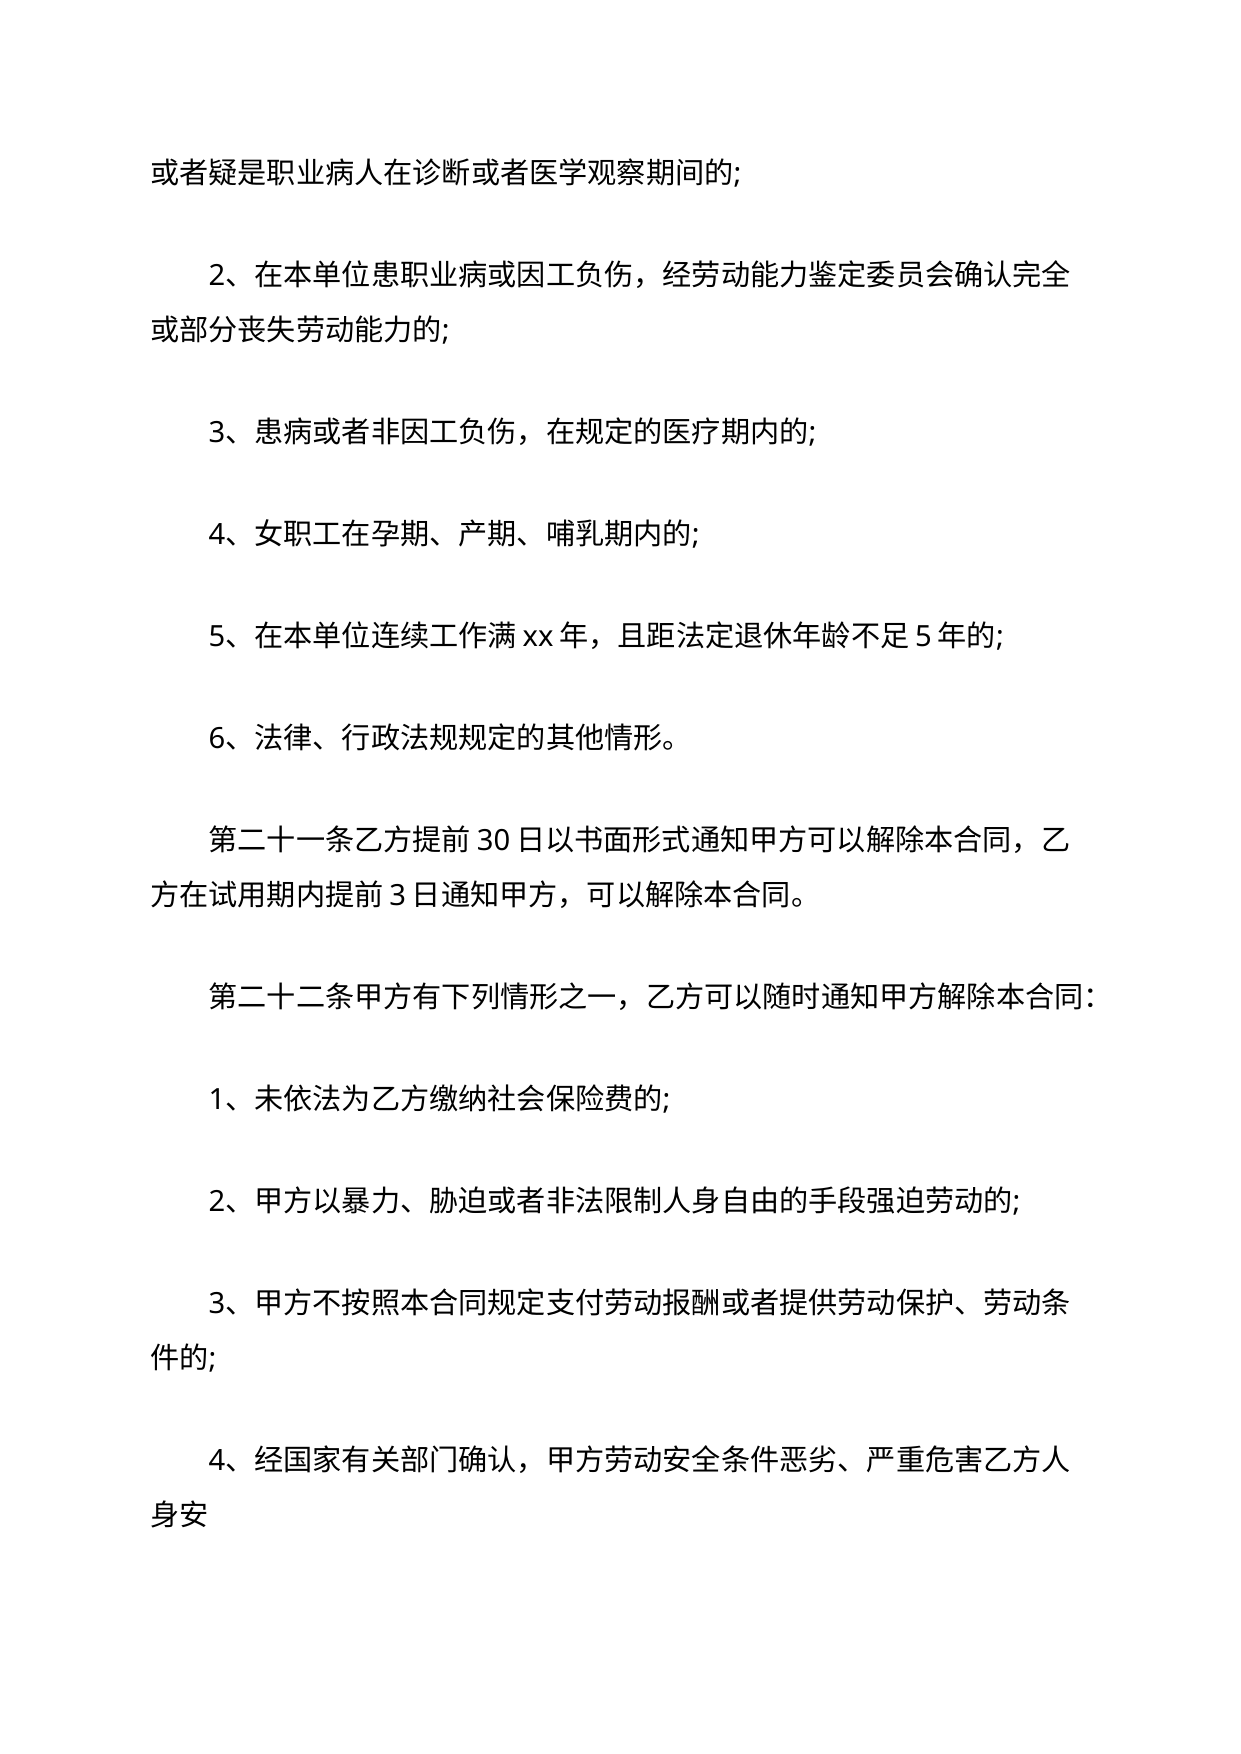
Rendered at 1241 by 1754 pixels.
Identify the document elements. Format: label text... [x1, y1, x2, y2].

text 1、未依法为乙方缴纳社会保险费的; [150, 1076, 1090, 1118]
text 第二十二条甲方有下列情形之一，乙方可以随时通知甲方解除本合同： [150, 974, 1090, 1016]
text 4、经国家有关部门确认，甲方劳动安全条件恶劣、严重危害乙方人身安 [150, 1437, 1090, 1534]
text 2、在本单位患职业病或因工负伤，经劳动能力鉴定委员会确认完全或部分丧失劳动能力的; [150, 252, 1090, 349]
text 3、甲方不按照本合同规定支付劳动报酬或者提供劳动保护、劳动条件的; [150, 1279, 1090, 1377]
text 6、法律、行政法规规定的其他情形。 [150, 715, 1090, 757]
text 2、甲方以暴力、胁迫或者非法限制人身自由的手段强迫劳动的; [150, 1178, 1090, 1220]
text 3、患病或者非因工负伤，在规定的医疗期内的; [150, 409, 1090, 451]
text 5、在本单位连续工作满xx年，且距法定退休年龄不足5年的; [150, 613, 1090, 655]
text 4、女职工在孕期、产期、哺乳期内的; [150, 511, 1090, 553]
text 第二十一条乙方提前30日以书面形式通知甲方可以解除本合同，乙方在试用期内提前3日通知甲方，可以解除本合同。 [150, 817, 1090, 914]
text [150, 150, 1090, 192]
